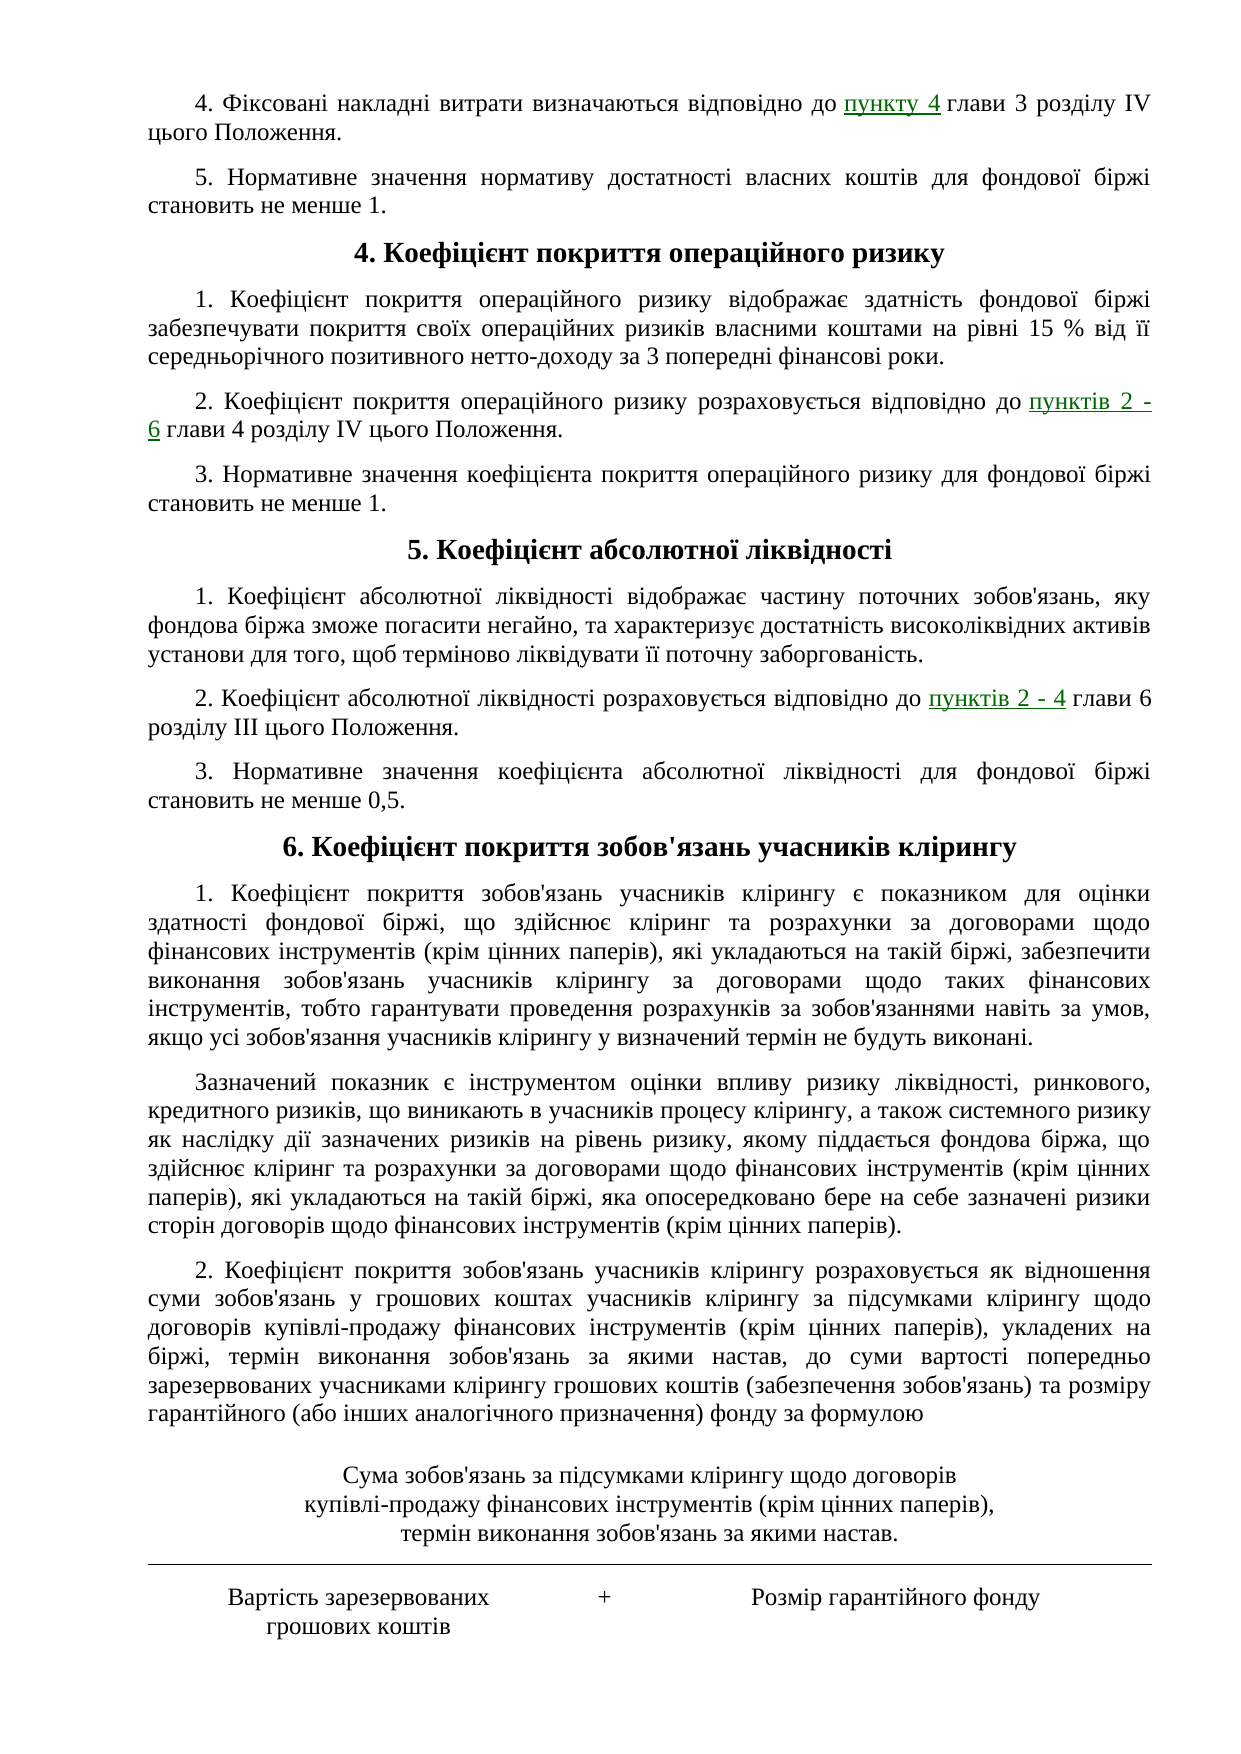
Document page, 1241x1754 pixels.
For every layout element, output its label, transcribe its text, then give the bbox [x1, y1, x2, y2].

text 4. Коефіцієнт покриття операційного ризику [194, 235, 1105, 268]
table_cell + [569, 1565, 639, 1657]
text Зазначений показник є інструментом оцінки впливу ризику ліквідності, ринкового, кредитного ризиків, що виникають в учасників процесу клірингу, а також системного ризику як наслідку дії зазначених ризиків на рівень ризику, якому піддається фондова біржа, що здійснює кліринг та розрахунки за договорами щодо фінансових інструментів (крім цінних паперів), які укладаються на такій біржі, яка опосередковано бере на себе зазначені ризики сторін договорів щодо фінансових інструментів (крім цінних паперів). [148, 1067, 1152, 1239]
text 1. Коефіцієнт покриття операційного ризику відображає здатність фондової біржі забезпечувати покриття своїх операційних ризиків власними коштами на рівні 15 % від її середньорічного позитивного нетто-доходу за 3 попередні фінансові роки. [148, 284, 1152, 370]
text 4. Фіксовані накладні витрати визначаються відповідно до пункту 4 глави 3 розділу ІV цього Положення. [148, 88, 1152, 146]
text 3. Нормативне значення коефіцієнта абсолютної ліквідності для фондової біржі становить не менше 0,5. [148, 756, 1152, 814]
text 2. Коефіцієнт покриття операційного ризику розраховується відповідно до пунктів 2 - 6 глави 4 розділу ІV цього Положення. [148, 386, 1152, 443]
text 2. Коефіцієнт покриття зобов'язань учасників клірингу розраховується як відношення суми зобов'язань у грошових коштах учасників клірингу за підсумками клірингу щодо договорів купівлі-продажу фінансових інструментів (крім цінних паперів), укладених на біржі, термін виконання зобов'язань за якими настав, до суми вартості попередньо зарезервованих учасниками клірингу грошових коштів (забезпечення зобов'язань) та розміру гарантійного (або інших аналогічного призначення) фонду за формулою [148, 1255, 1152, 1427]
text 2. Коефіцієнт абсолютної ліквідності розраховується відповідно до пунктів 2 - 4 глави 6 розділу ІІІ цього Положення. [148, 683, 1152, 741]
text 1. Коефіцієнт покриття зобов'язань учасників клірингу є показником для оцінки здатності фондової біржі, що здійснює кліринг та розрахунки за договорами щодо фінансових інструментів (крім цінних паперів), які укладаються на такій біржі, забезпечити виконання зобов'язань учасників клірингу за договорами щодо таких фінансових інструментів, тобто гарантувати проведення розрахунків за зобов'язаннями навіть за умов, якщо усі зобов'язання учасників клірингу у визначений термін не будуть виконані. [148, 878, 1152, 1051]
table_cell Розмір гарантійного фонду [640, 1565, 1152, 1657]
table_header Сума зобов'язань за підсумками клірингу щодо договорів купівлі-продажу фінансових інструментів (крім цінних паперів), термін виконання зобов'язань за якими настав. [148, 1443, 1152, 1563]
text 3. Нормативне значення коефіцієнта покриття операційного ризику для фондової біржі становить не менше 1. [148, 459, 1152, 516]
text 1. Коефіцієнт абсолютної ліквідності відображає частину поточних зобов'язань, яку фондова біржа зможе погасити негайно, та характеризує достатність високоліквідних активів установи для того, щоб терміново ліквідувати її поточну заборгованість. [148, 581, 1152, 667]
text 5. Коефіцієнт абсолютної ліквідності [194, 532, 1105, 566]
table_cell Вартість зарезервованих грошових коштів [148, 1565, 569, 1657]
text 5. Нормативне значення нормативу достатності власних коштів для фондової біржі становить не менше 1. [148, 162, 1152, 219]
text 6. Коефіцієнт покриття зобов'язань учасників клірингу [194, 829, 1105, 863]
